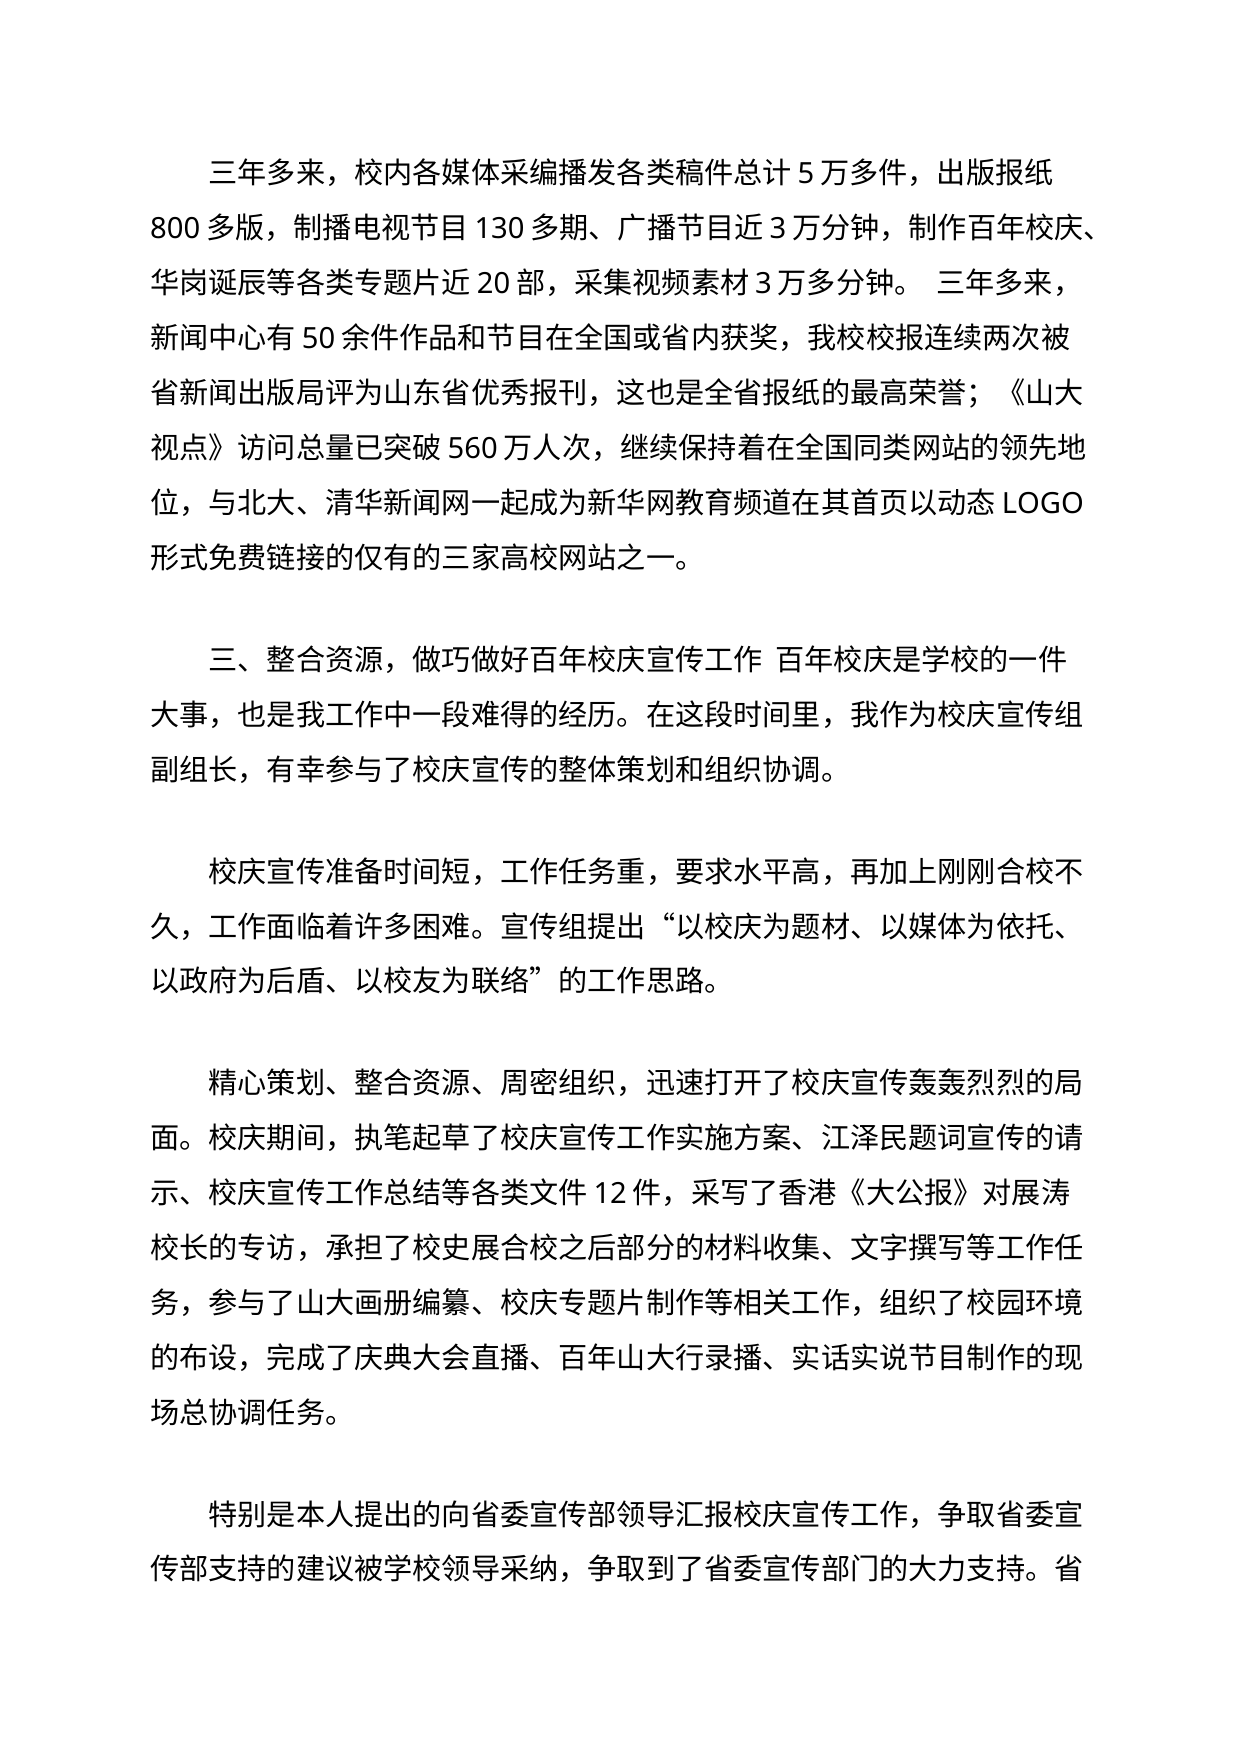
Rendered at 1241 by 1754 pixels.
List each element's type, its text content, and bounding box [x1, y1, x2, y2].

text 校庆宣传准备时间短，工作任务重，要求水平高，再加上刚刚合校不久，工作面临着许多困难。宣传组提出“以校庆为题材、以媒体为依托、以政府为后盾、以校友为联络”的工作思路。 [150, 848, 1090, 1000]
text 精心策划、整合资源、周密组织，迅速打开了校庆宣传轰轰烈烈的局面。校庆期间，执笔起草了校庆宣传工作实施方案、江泽民题词宣传的请示、校庆宣传工作总结等各类文件12件，采写了香港《大公报》对展涛校长的专访，承担了校史展合校之后部分的材料收集、文字撰写等工作任务，参与了山大画册编纂、校庆专题片制作等相关工作，组织了校园环境的布设，完成了庆典大会直播、百年山大行录播、实话实说节目制作的现场总协调任务。 [150, 1060, 1090, 1432]
text 三年多来，校内各媒体采编播发各类稿件总计5万多件，出版报纸800多版，制播电视节目130多期、广播节目近3万分钟，制作百年校庆、华岗诞辰等各类专题片近20部，采集视频素材3万多分钟。 三年多来，新闻中心有50余件作品和节目在全国或省内获奖，我校校报连续两次被省新闻出版局评为山东省优秀报刊，这也是全省报纸的最高荣誉；《山大视点》访问总量已突破560万人次，继续保持着在全国同类网站的领先地位，与北大、清华新闻网一起成为新华网教育频道在其首页以动态LOGO形式免费链接的仅有的三家高校网站之一。 [150, 150, 1090, 577]
text 三、整合资源，做巧做好百年校庆宣传工作 百年校庆是学校的一件大事，也是我工作中一段难得的经历。在这段时间里，我作为校庆宣传组副组长，有幸参与了校庆宣传的整体策划和组织协调。 [150, 637, 1090, 789]
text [150, 1491, 1090, 1588]
